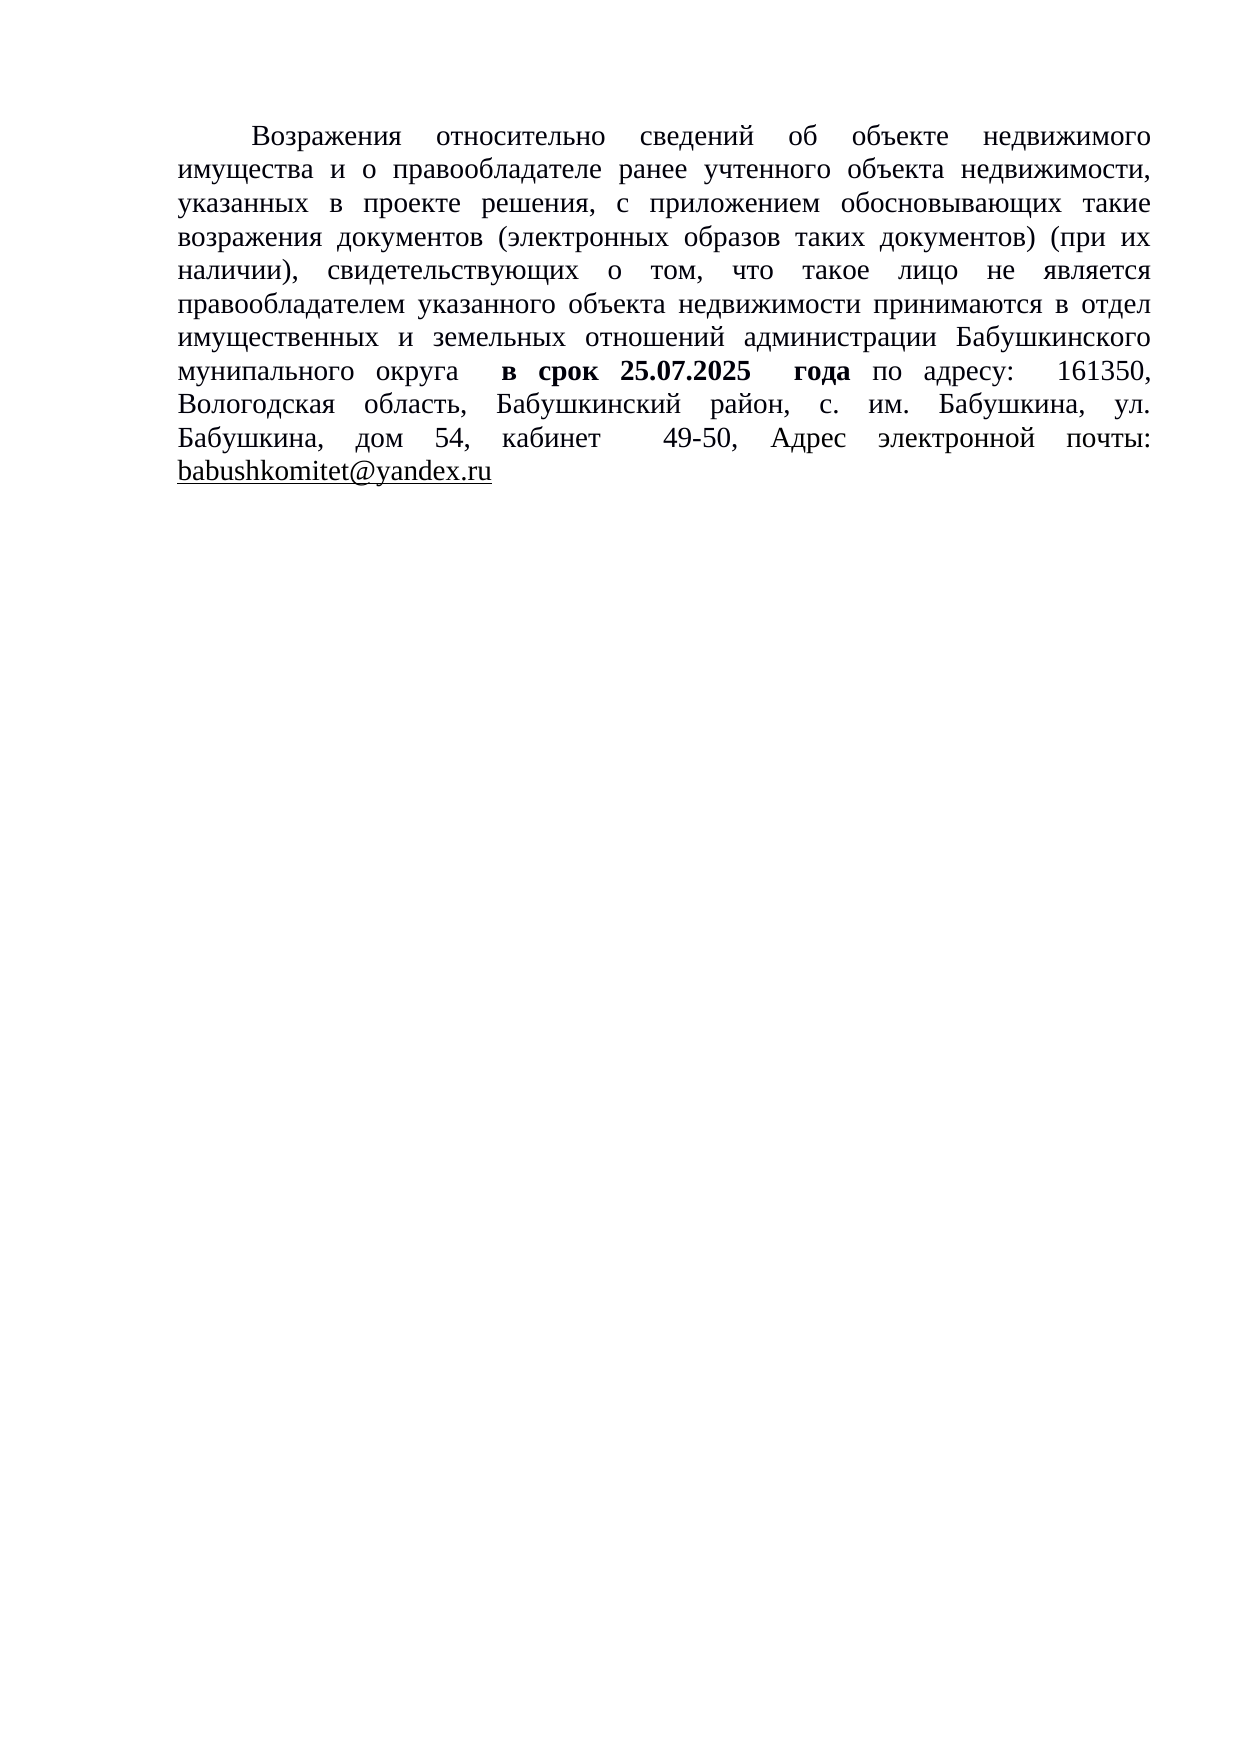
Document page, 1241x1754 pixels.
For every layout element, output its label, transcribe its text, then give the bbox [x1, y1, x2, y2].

text Возражения относительно сведений об объекте недвижимого имущества и о правообладателе ранее учтенного объекта недвижимости, указанных в проекте решения, с приложением обосновывающих такие возражения документов (электронных образов таких документов) (при их наличии), свидетельствующих о том, что такое лицо не является правообладателем указанного объекта недвижимости принимаются в отдел имущественных и земельных отношений администрации Бабушкинского мунипального округа в срок 25.07.2025 года по адресу: 161350, Вологодская область, Бабушкинский район, с. им. Бабушкина, ул. Бабушкина, дом 54, кабинет 49-50, Адрес электронной почты: babushkomitet@yandex.ru [177, 118, 1152, 487]
